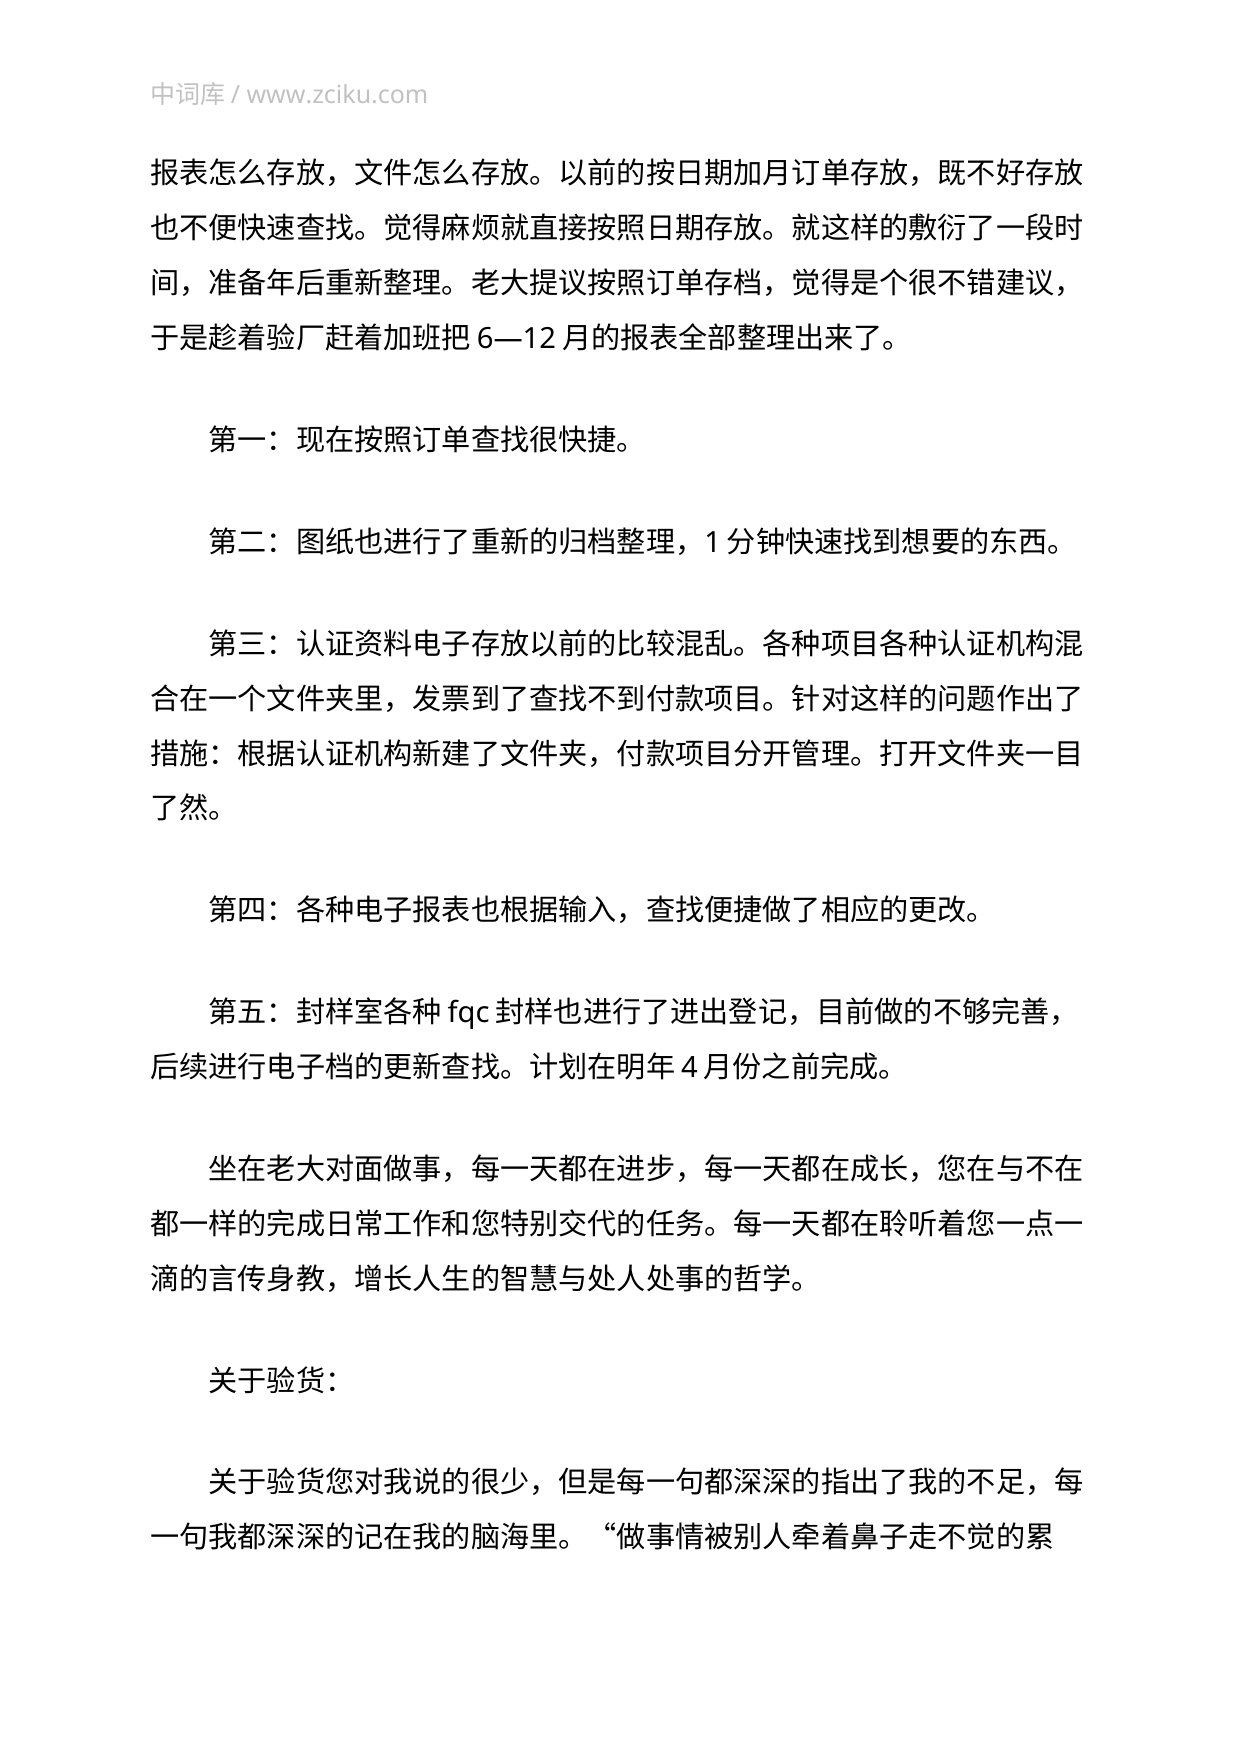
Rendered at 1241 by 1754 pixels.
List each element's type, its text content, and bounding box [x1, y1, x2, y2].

text 第四：各种电子报表也根据输入，查找便捷做了相应的更改。 [150, 887, 1090, 929]
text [150, 150, 1090, 357]
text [150, 1459, 1090, 1556]
text 坐在老大对面做事，每一天都在进步，每一天都在成长，您在与不在都一样的完成日常工作和您特别交代的任务。每一天都在聆听着您一点一滴的言传身教，增长人生的智慧与处人处事的哲学。 [150, 1146, 1090, 1298]
text 第一：现在按照订单查找很快捷。 [150, 417, 1090, 459]
text 第三：认证资料电子存放以前的比较混乱。各种项目各种认证机构混合在一个文件夹里，发票到了查找不到付款项目。针对这样的问题作出了措施：根据认证机构新建了文件夹，付款项目分开管理。打开文件夹一目了然。 [150, 620, 1090, 827]
text 第二：图纸也进行了重新的归档整理，1分钟快速找到想要的东西。 [150, 518, 1090, 561]
text 第五：封样室各种fqc封样也进行了进出登记，目前做的不够完善，后续进行电子档的更新查找。计划在明年4月份之前完成。 [150, 989, 1090, 1086]
text 关于验货： [150, 1357, 1090, 1399]
